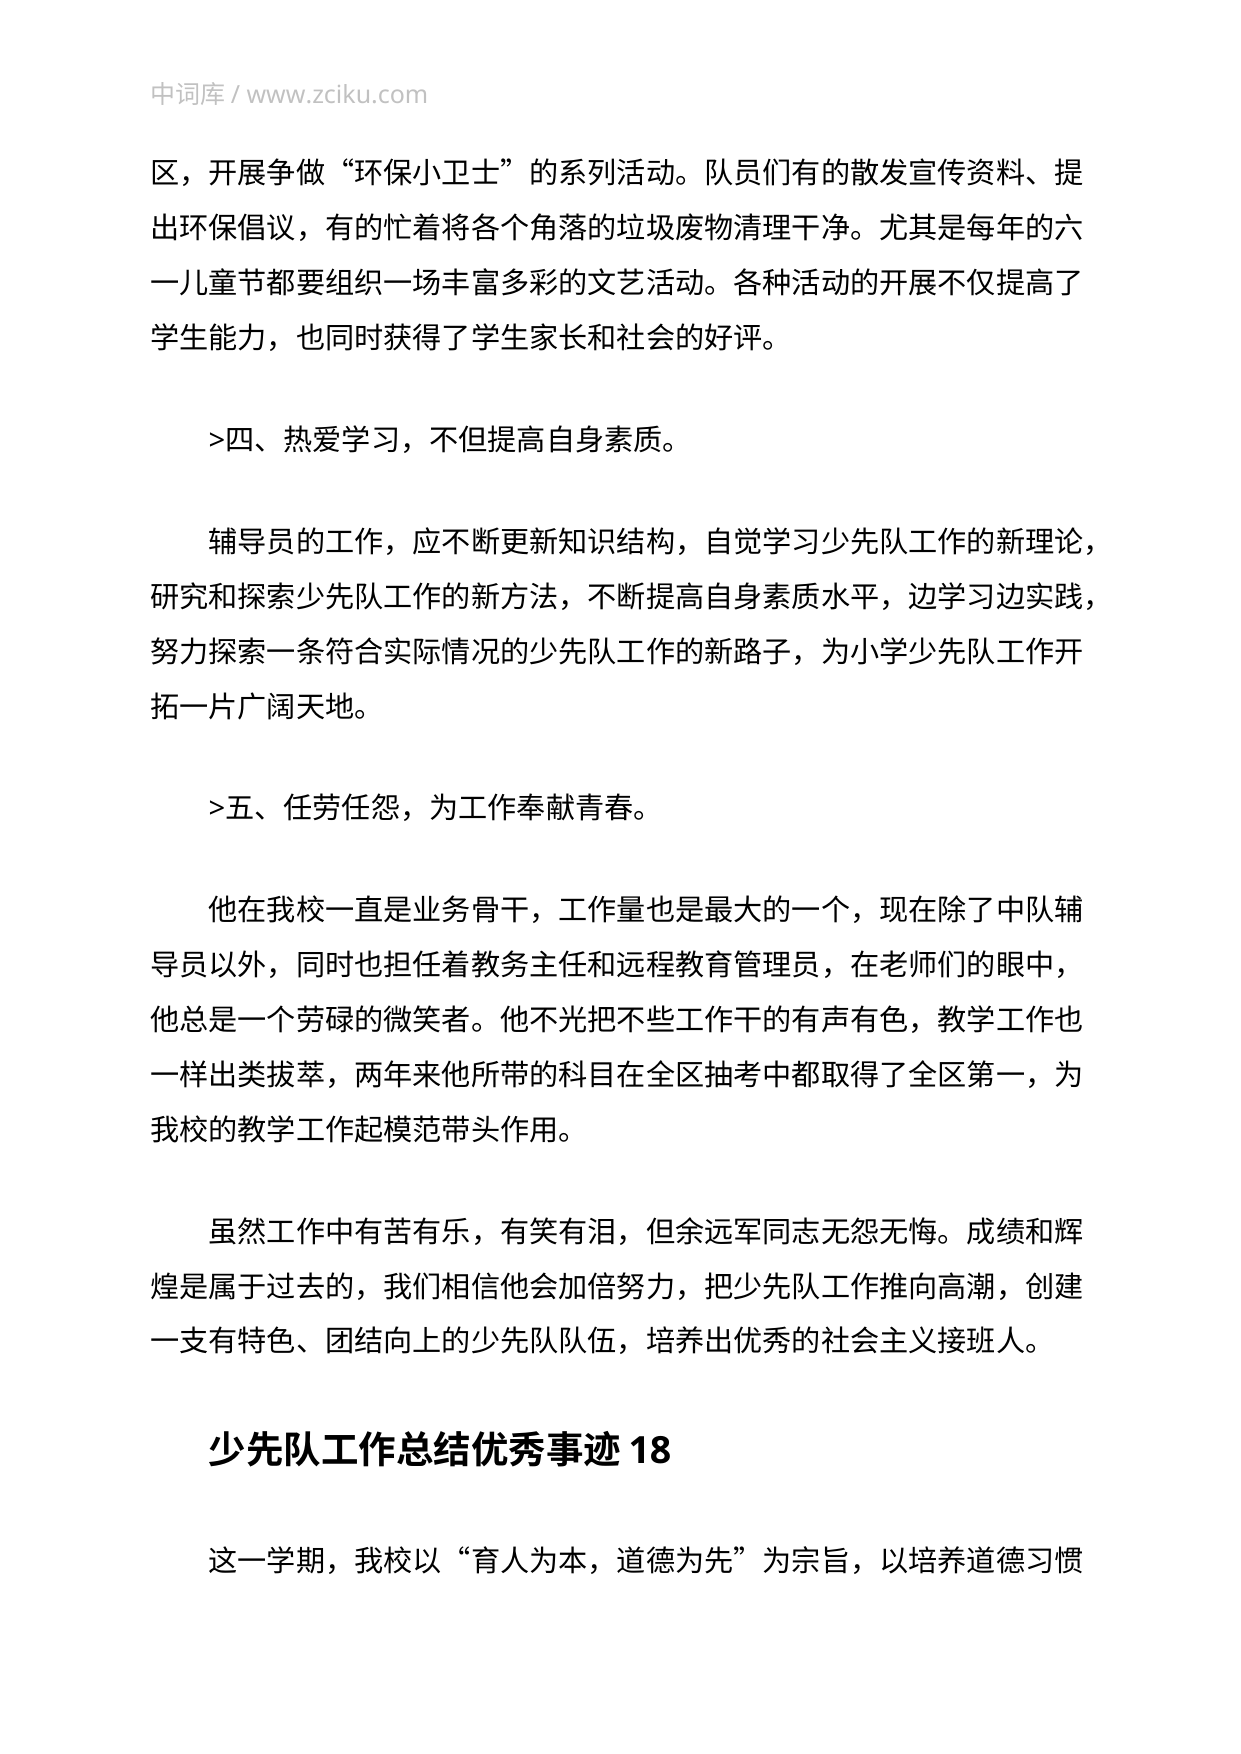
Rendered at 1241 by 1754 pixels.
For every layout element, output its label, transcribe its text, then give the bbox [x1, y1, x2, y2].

text 少先队工作总结优秀事迹18 [150, 1420, 1090, 1474]
text 虽然工作中有苦有乐，有笑有泪，但余远军同志无怨无悔。成绩和辉煌是属于过去的，我们相信他会加倍努力，把少先队工作推向高潮，创建一支有特色、团结向上的少先队队伍，培养出优秀的社会主义接班人。 [150, 1208, 1090, 1360]
text 辅导员的工作，应不断更新知识结构，自觉学习少先队工作的新理论，研究和探索少先队工作的新方法，不断提高自身素质水平，边学习边实践，努力探索一条符合实际情况的少先队工作的新路子，为小学少先队工作开拓一片广阔天地。 [150, 518, 1090, 725]
text >四、热爱学习，不但提高自身素质。 [150, 416, 1090, 459]
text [150, 1537, 1090, 1580]
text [150, 150, 1090, 357]
text >五、任劳任怨，为工作奉献青春。 [150, 785, 1090, 827]
text 他在我校一直是业务骨干，工作量也是最大的一个，现在除了中队辅导员以外，同时也担任着教务主任和远程教育管理员，在老师们的眼中，他总是一个劳碌的微笑者。他不光把不些工作干的有声有色，教学工作也一样出类拔萃，两年来他所带的科目在全区抽考中都取得了全区第一，为我校的教学工作起模范带头作用。 [150, 887, 1090, 1149]
